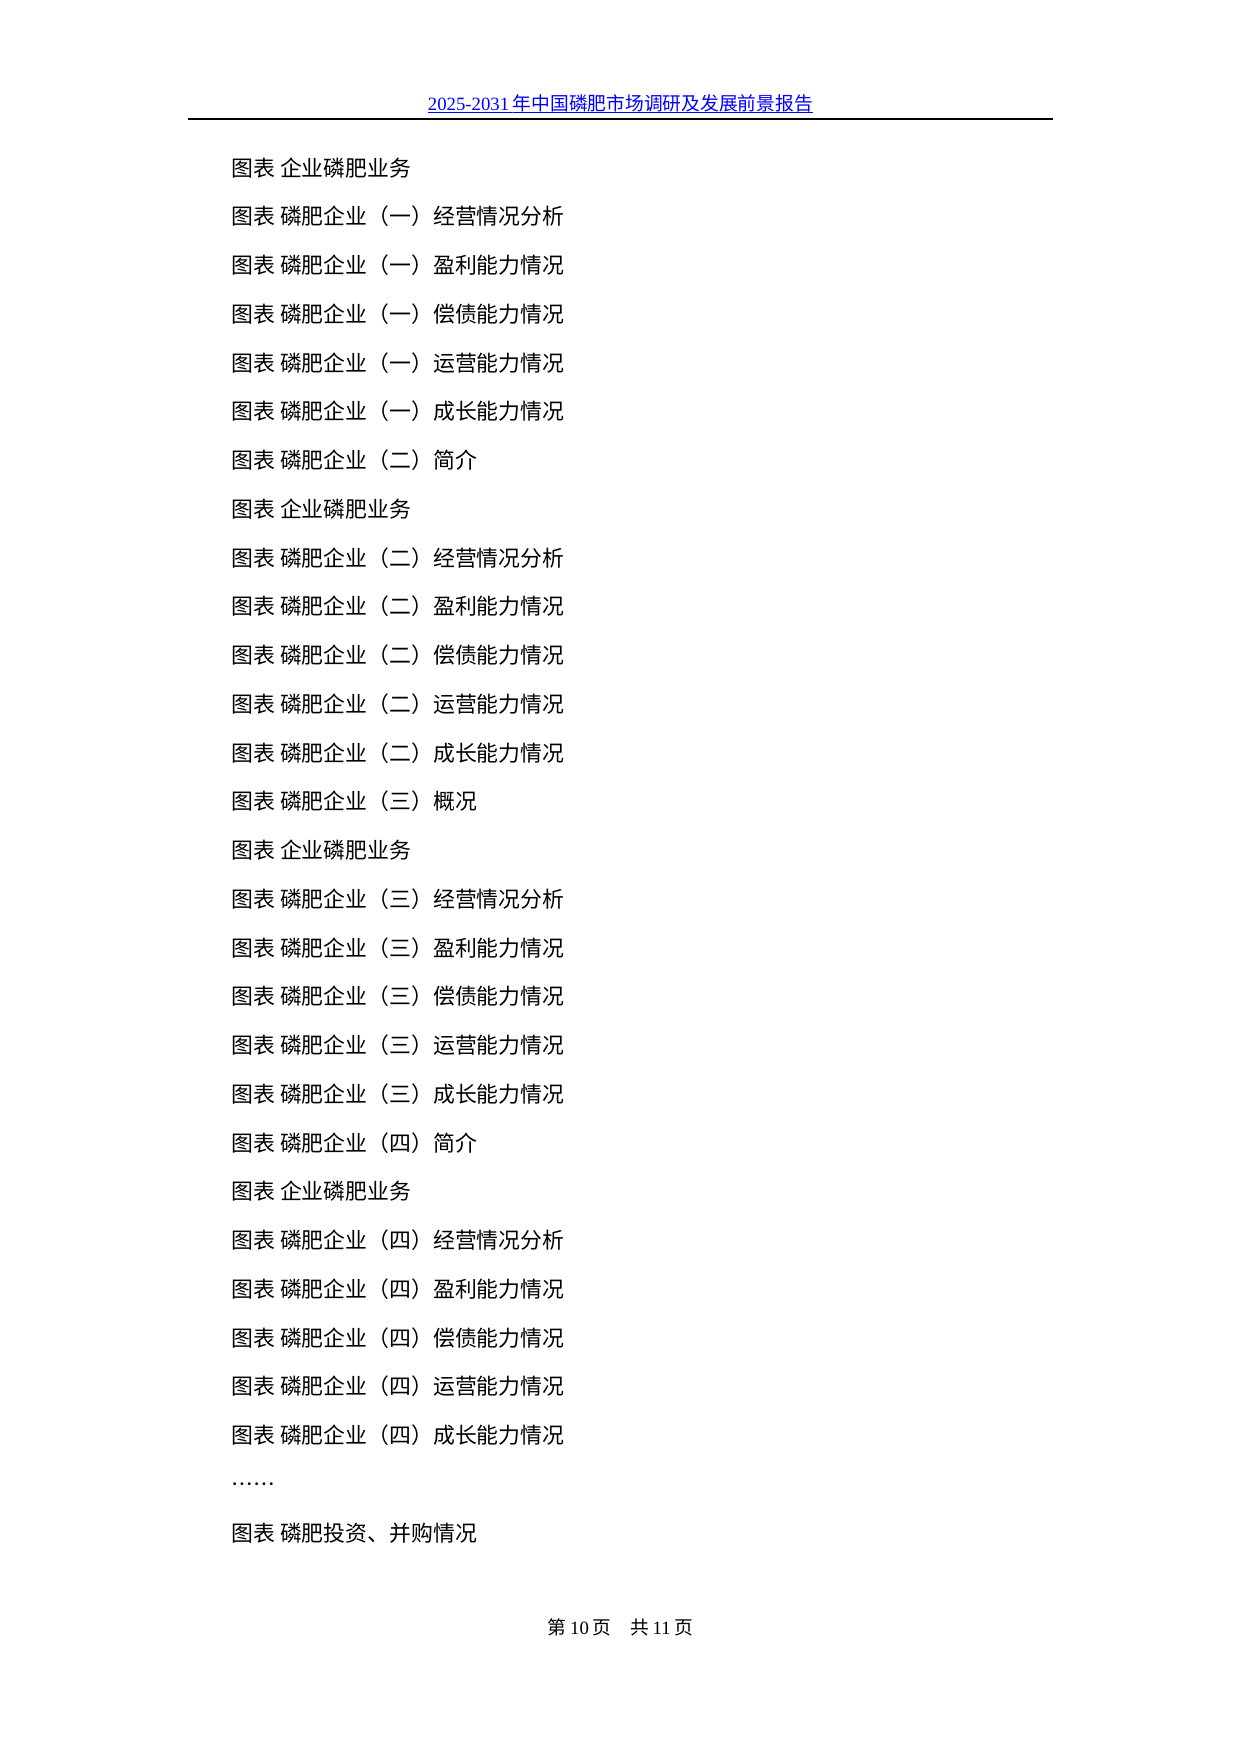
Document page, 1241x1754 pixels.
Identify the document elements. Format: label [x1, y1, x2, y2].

text [187, 150, 1053, 1548]
